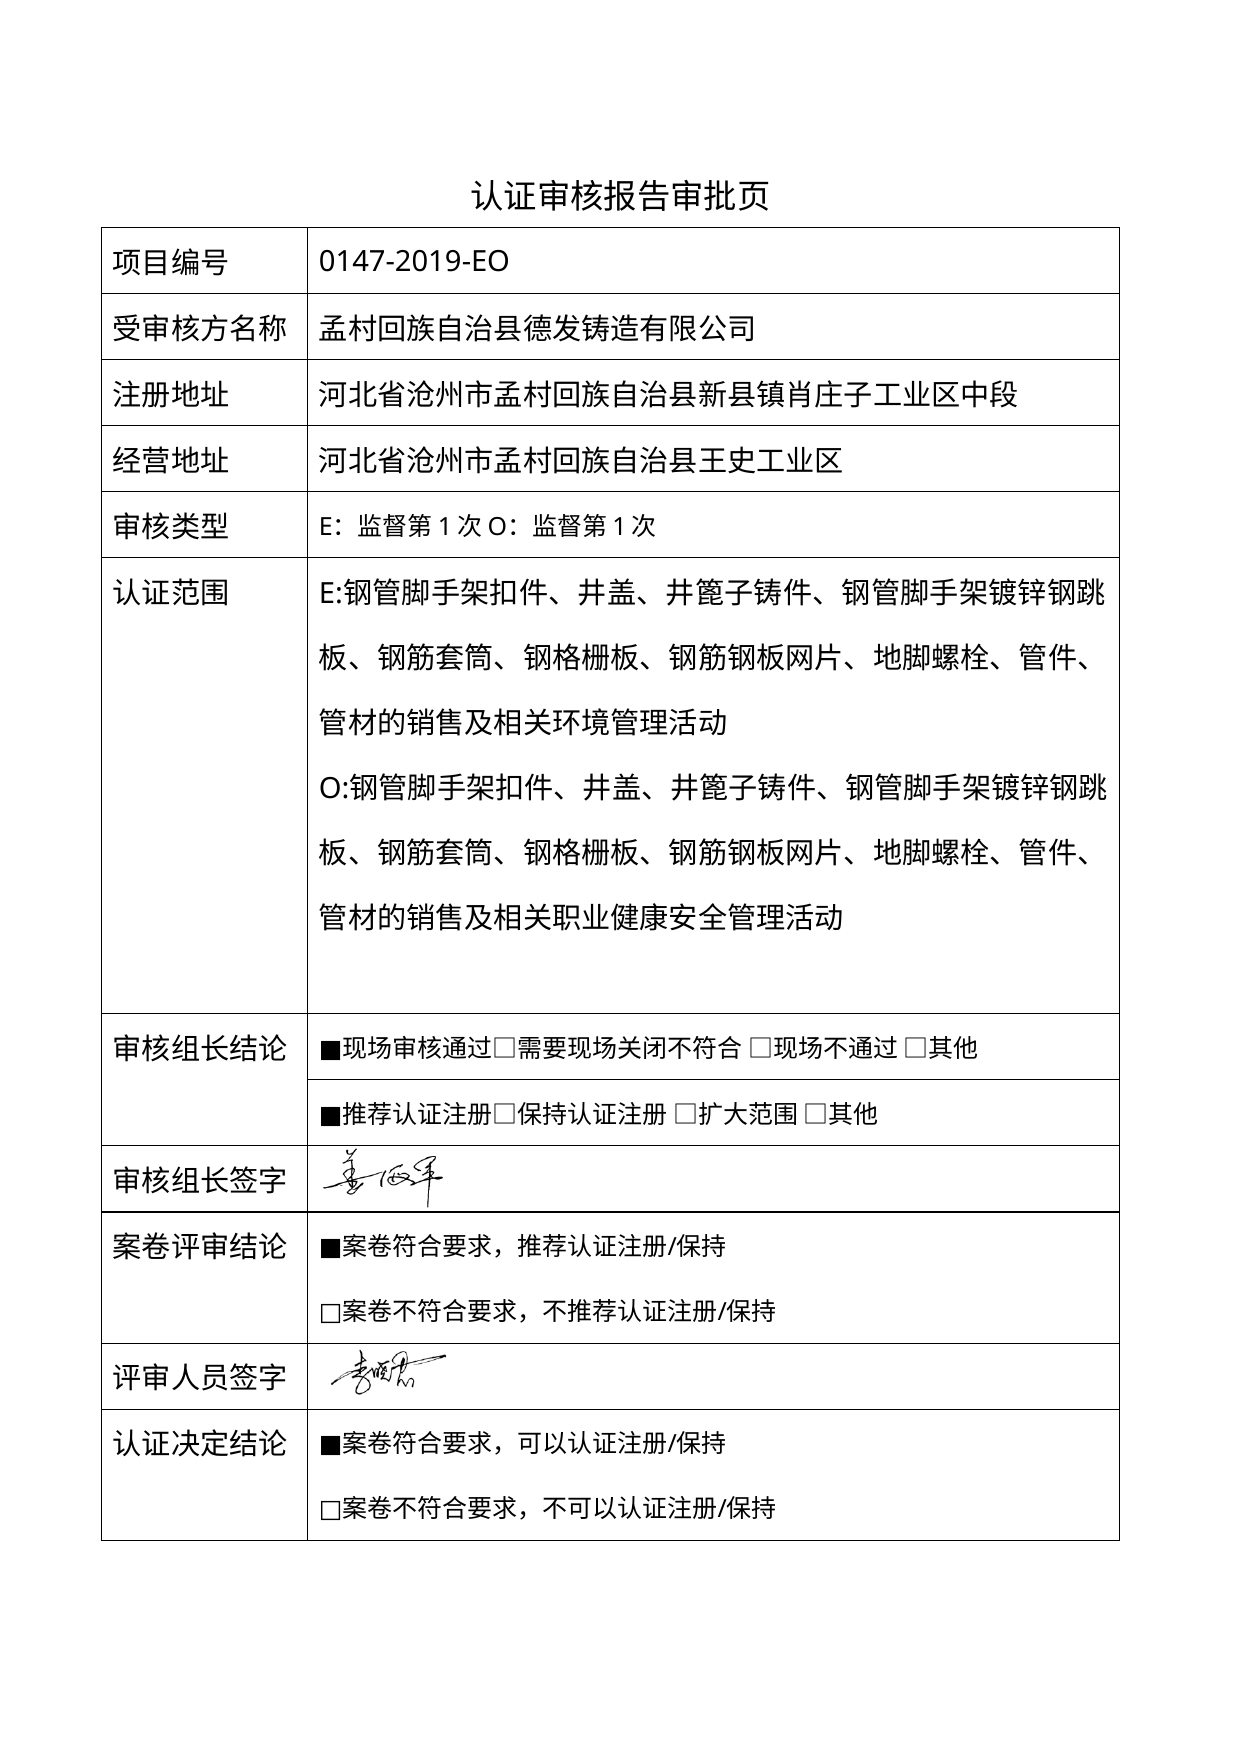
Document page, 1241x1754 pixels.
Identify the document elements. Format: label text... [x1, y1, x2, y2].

table_cell [308, 1146, 1119, 1211]
table_cell ■推荐认证注册□保持认证注册 □扩大范围 □其他 [308, 1080, 1119, 1145]
picture [318, 1146, 444, 1209]
table_cell [308, 1344, 1119, 1408]
table_cell 审核组长结论 [102, 1014, 307, 1145]
table_cell 注册地址 [102, 360, 307, 425]
table_cell 案卷评审结论 [102, 1213, 307, 1342]
table_cell 审核组长签字 [102, 1146, 307, 1211]
table_cell 评审人员签字 [102, 1344, 307, 1408]
picture [325, 1343, 451, 1406]
table_cell E：监督第1次 O：监督第1次 [308, 492, 1119, 557]
table_cell 河北省沧州市孟村回族自治县王史工业区 [308, 426, 1119, 491]
table_cell 受审核方名称 [102, 294, 307, 359]
table_cell ■案卷符合要求，可以认证注册/保持 □案卷不符合要求，不可以认证注册/保持 [308, 1410, 1119, 1539]
table_header 0147-2019-EO [308, 228, 1119, 293]
text 认证审核报告审批页 [112, 162, 1128, 227]
table_cell ■现场审核通过□需要现场关闭不符合 □现场不通过 □其他 [308, 1014, 1119, 1079]
table_cell 孟村回族自治县德发铸造有限公司 [308, 294, 1119, 359]
table_header 项目编号 [102, 228, 307, 293]
table_cell 认证范围 [102, 558, 307, 1013]
table_cell E:钢管脚手架扣件、井盖、井篦子铸件、钢管脚手架镀锌钢跳板、钢筋套筒、钢格栅板、钢筋钢板网片、地脚螺栓、管件、管材的销售及相关环境管理活动 O:钢管脚手架扣件、井盖、井篦子铸件、钢管脚手架镀锌钢跳板、钢筋套筒、钢格栅板、钢筋钢板网片、地脚螺栓、管件、管材的销售及相关职业健康安全管理活动 [308, 558, 1119, 1013]
table_cell 河北省沧州市孟村回族自治县新县镇肖庄子工业区中段 [308, 360, 1119, 425]
table_cell ■案卷符合要求，推荐认证注册/保持 □案卷不符合要求，不推荐认证注册/保持 [308, 1213, 1119, 1342]
table_cell 认证决定结论 [102, 1410, 307, 1539]
table_cell 审核类型 [102, 492, 307, 557]
table_cell 经营地址 [102, 426, 307, 491]
